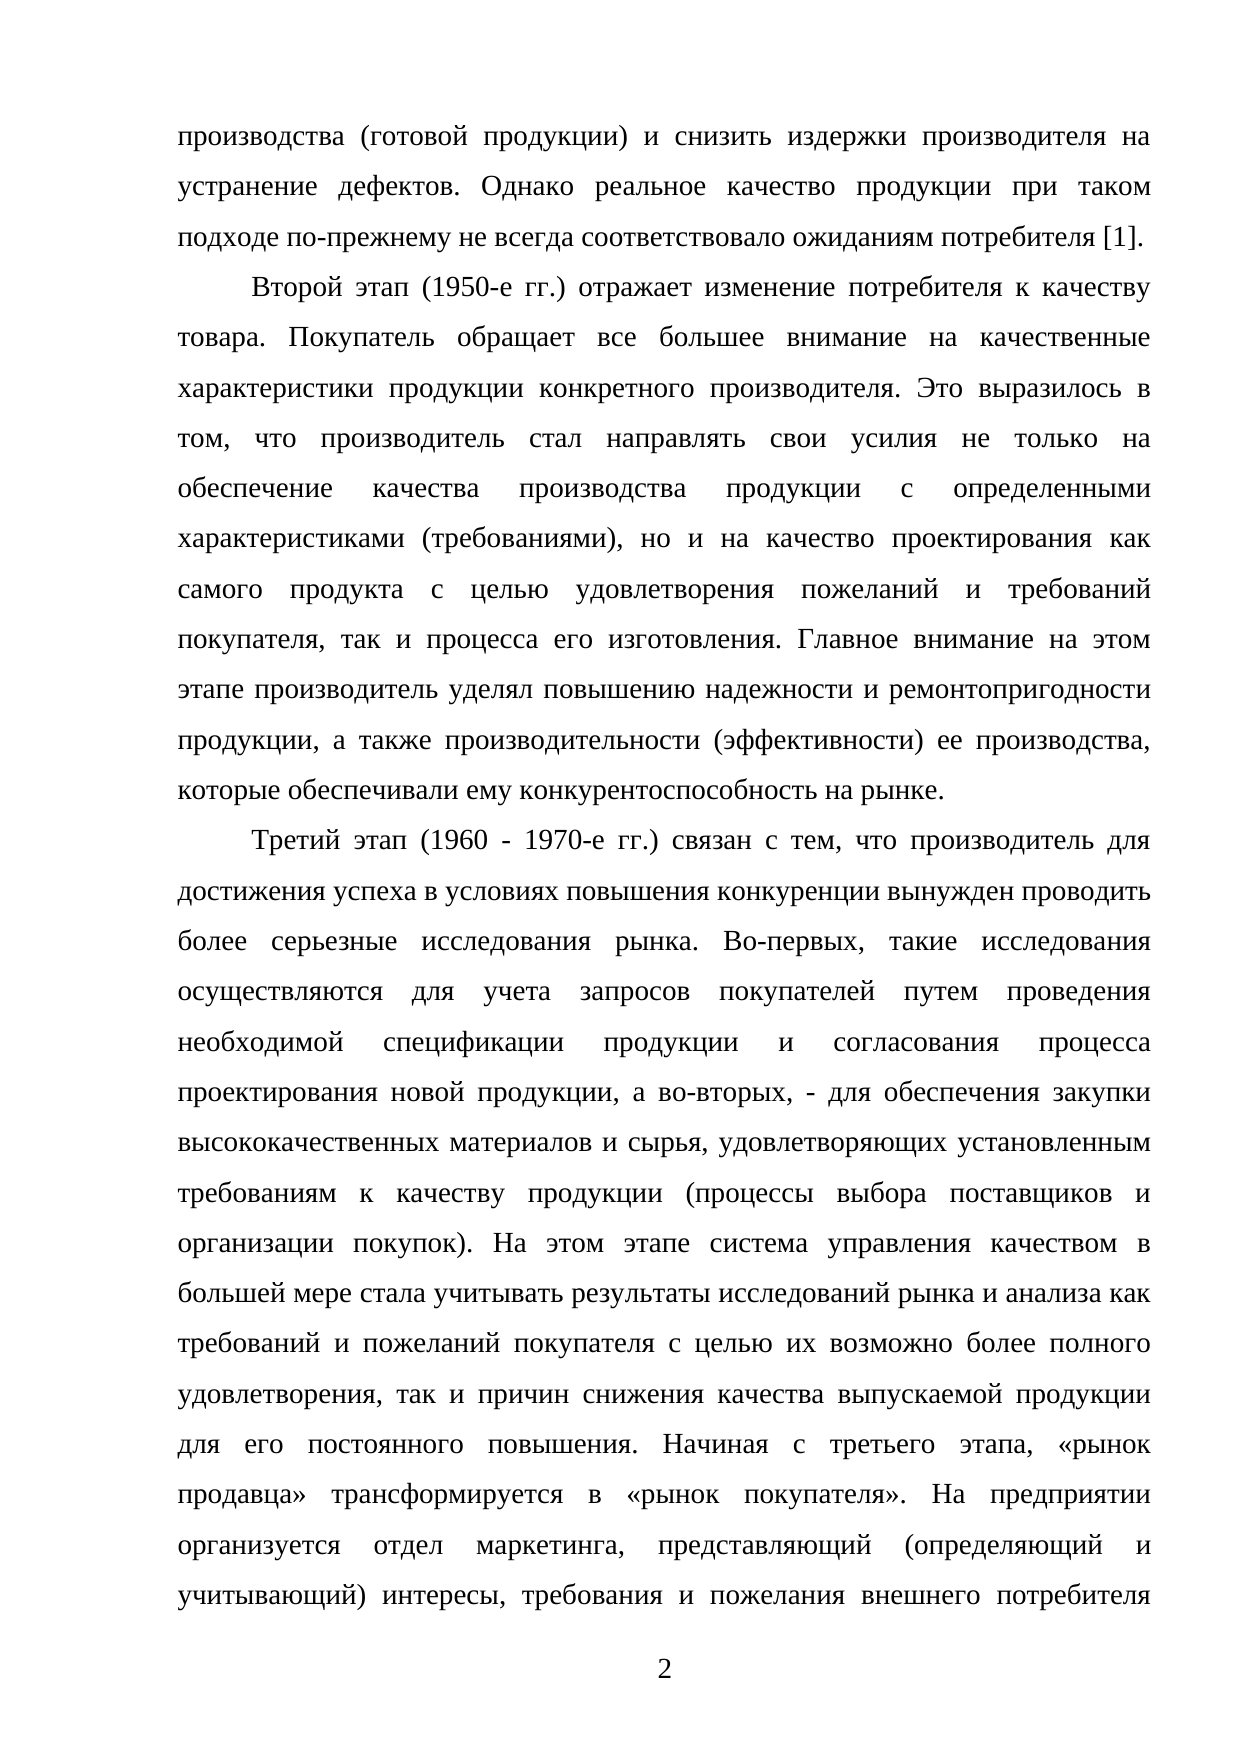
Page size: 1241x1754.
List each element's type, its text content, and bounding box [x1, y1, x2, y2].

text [177, 822, 1152, 1611]
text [177, 118, 1152, 252]
text Второй этап (1950-е гг.) отражает изменение потребителя к качеству товара. Покупатель обращает все большее внимание на качественные характеристики продукции конкретного производителя. Это выразилось в том, что производитель стал направлять свои усилия не только на обеспечение качества производства продукции с определенными характеристиками (требованиями), но и на качество проектирования как самого продукта с целью удовлетворения пожеланий и требований покупателя, так и процесса его изготовления. Главное внимание на этом этапе производитель уделял повышению надежности и ремонтопригодности продукции, а также производительности (эффективности) ее производства, которые обеспечивали ему конкурентоспособность на рынке. [177, 269, 1152, 806]
